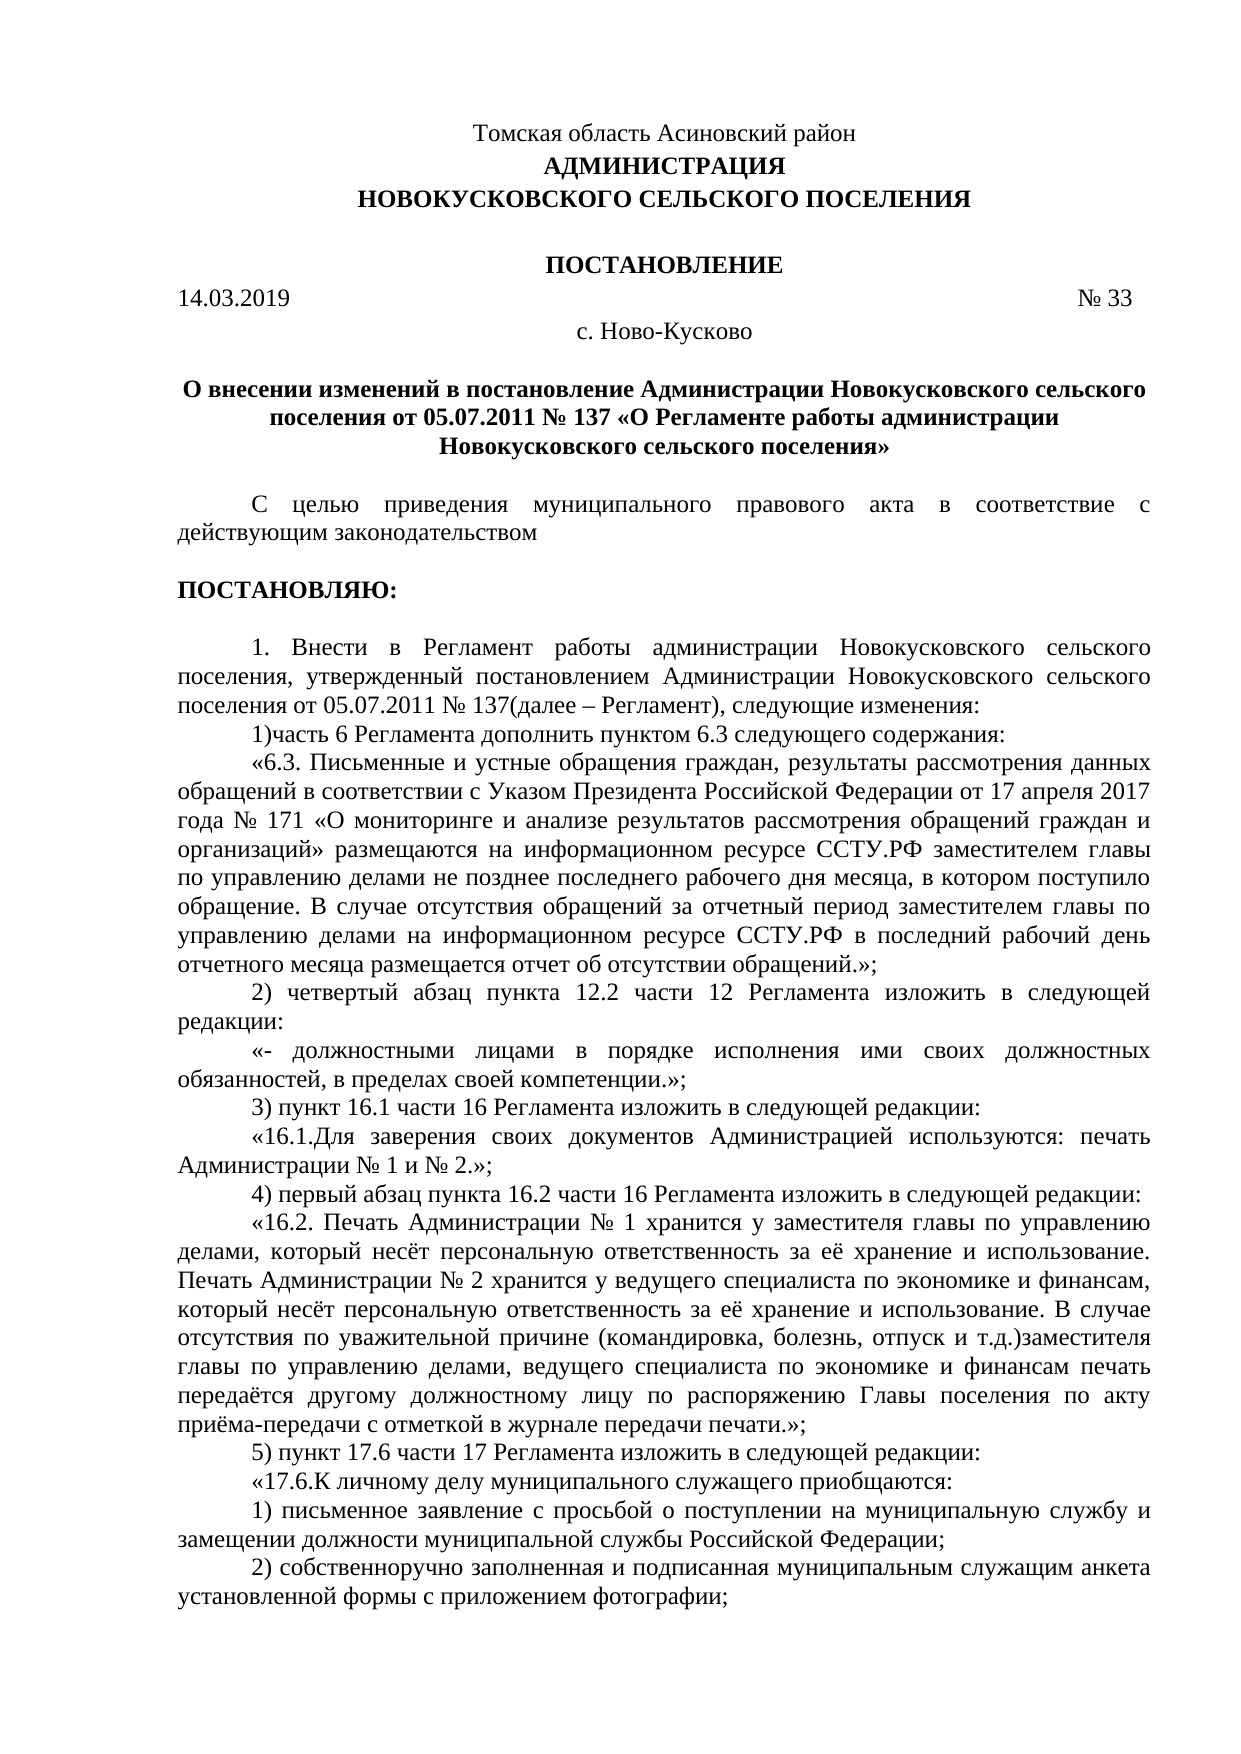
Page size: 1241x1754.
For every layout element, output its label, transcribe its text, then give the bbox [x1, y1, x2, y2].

text 1. Внести в Регламент работы администрации Новокусковского сельского поселения, утвержденный постановлением Администрации Новокусковского сельского поселения от 05.07.2011 № 137(далее – Регламент), следующие изменения: [177, 632, 1152, 719]
text С целью приведения муниципального правового акта в соответствие с действующим законодательством [177, 489, 1152, 546]
text 5) пункт 17.6 части 17 Регламента изложить в следующей редакции: [177, 1437, 1152, 1466]
text О внесении изменений в постановление Администрации Новокусковского сельского поселения от 05.07.2011 № 137 «О Регламенте работы администрации [177, 374, 1152, 431]
text Томская область Асиновский район [177, 118, 1152, 147]
text «6.3. Письменные и устные обращения граждан, результаты рассмотрения данных обращений в соответствии с Указом Президента Российской Федерации от 17 апреля 2017 года № 171 «О мониторинге и анализе результатов рассмотрения обращений граждан и организаций» размещаются на информационном ресурсе ССТУ.РФ заместителем главы по управлению делами не позднее последнего рабочего дня месяца, в котором поступило обращение. В случае отсутствия обращений за отчетный период заместителем главы по управлению делами на информационном ресурсе ССТУ.РФ в последний рабочий день отчетного месяца размещается отчет об отсутствии обращений.»; [177, 747, 1152, 977]
text 14.03.2019 № 33 [177, 283, 1152, 312]
text «16.1.Для заверения своих документов Администрацией используются: печать Администрации № 1 и № 2.»; [177, 1121, 1152, 1179]
text ПОСТАНОВЛЕНИЕ [177, 250, 1152, 279]
text «17.6.К личному делу муниципального служащего приобщаются: [177, 1466, 1152, 1495]
text 2) четвертый абзац пункта 12.2 части 12 Регламента изложить в следующей редакции: [177, 977, 1152, 1035]
text с. Ново-Кусково [177, 316, 1152, 345]
text АДМИНИСТРАЦИЯ [177, 151, 1152, 180]
text ПОСТАНОВЛЯЮ: [177, 575, 1152, 604]
text 3) пункт 16.1 части 16 Регламента изложить в следующей редакции: [177, 1092, 1152, 1121]
text 1) письменное заявление с просьбой о поступлении на муниципальную службу и замещении должности муниципальной службы Российской Федерации; [177, 1495, 1152, 1552]
text «16.2. Печать Администрации № 1 хранится у заместителя главы по управлению делами, который несёт персональную ответственность за её хранение и использование. Печать Администрации № 2 хранится у ведущего специалиста по экономике и финансам, который несёт персональную ответственность за её хранение и использование. В случае отсутствия по уважительной причине (командировка, болезнь, отпуск и т.д.)заместителя главы по управлению делами, ведущего специалиста по экономике и финансам печать передаётся другому должностному лицу по распоряжению Главы поселения по акту приёма-передачи с отметкой в журнале передачи печати.»; [177, 1207, 1152, 1437]
text Новокусковского сельского поселения» [177, 431, 1152, 460]
text 1)часть 6 Регламента дополнить пунктом 6.3 следующего содержания: [177, 719, 1152, 747]
text 4) первый абзац пункта 16.2 части 16 Регламента изложить в следующей редакции: [177, 1179, 1152, 1207]
text «- должностными лицами в порядке исполнения ими своих должностных обязанностей, в пределах своей компетенции.»; [177, 1035, 1152, 1092]
text 2) собственноручно заполненная и подписанная муниципальным служащим анкета установленной формы с приложением фотографии; [177, 1552, 1152, 1610]
text НОВОКУСКОВСКОГО СЕЛЬСКОГО ПОСЕЛЕНИЯ [177, 184, 1152, 213]
